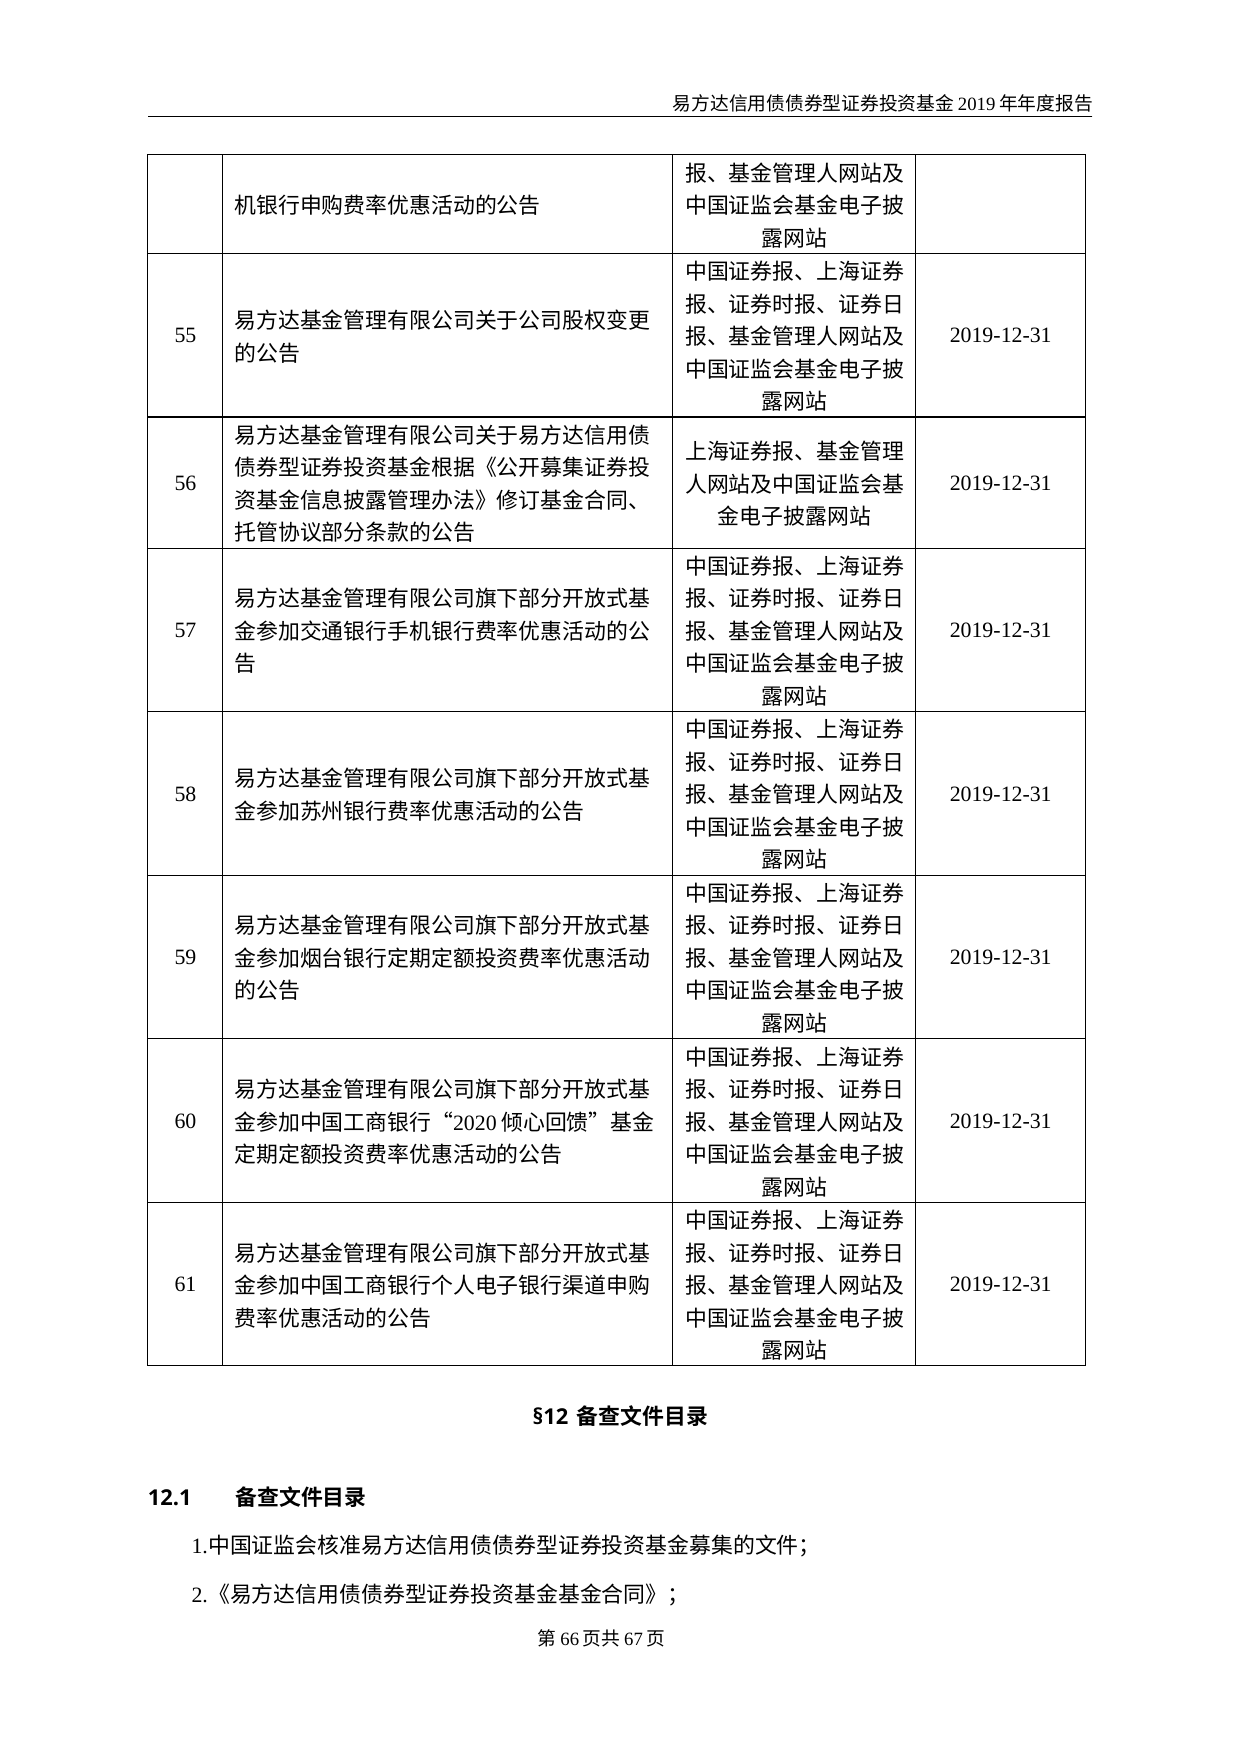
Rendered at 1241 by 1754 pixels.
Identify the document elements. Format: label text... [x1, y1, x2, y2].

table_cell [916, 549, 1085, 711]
text 2.《易方达信用债债券型证券投资基金基金合同》； [148, 1576, 1092, 1609]
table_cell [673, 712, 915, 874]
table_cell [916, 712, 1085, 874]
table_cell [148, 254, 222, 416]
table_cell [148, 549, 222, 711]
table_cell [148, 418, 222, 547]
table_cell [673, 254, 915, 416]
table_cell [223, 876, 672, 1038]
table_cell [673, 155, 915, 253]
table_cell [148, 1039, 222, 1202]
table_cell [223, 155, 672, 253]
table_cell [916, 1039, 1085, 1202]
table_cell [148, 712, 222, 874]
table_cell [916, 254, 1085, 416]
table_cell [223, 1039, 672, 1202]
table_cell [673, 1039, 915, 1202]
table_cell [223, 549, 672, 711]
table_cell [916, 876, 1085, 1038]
subtitle §12 备查文件目录 [148, 1399, 1092, 1431]
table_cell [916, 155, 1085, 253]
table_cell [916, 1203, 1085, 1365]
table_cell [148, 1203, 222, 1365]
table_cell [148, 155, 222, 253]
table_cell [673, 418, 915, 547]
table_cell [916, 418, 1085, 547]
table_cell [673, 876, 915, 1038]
text 1.中国证监会核准易方达信用债债券型证券投资基金募集的文件； [148, 1528, 1092, 1560]
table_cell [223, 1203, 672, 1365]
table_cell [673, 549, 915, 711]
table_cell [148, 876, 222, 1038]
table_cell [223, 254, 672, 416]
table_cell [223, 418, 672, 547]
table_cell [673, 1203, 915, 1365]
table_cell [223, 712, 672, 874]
subtitle 12.1 备查文件目录 [148, 1479, 1092, 1512]
